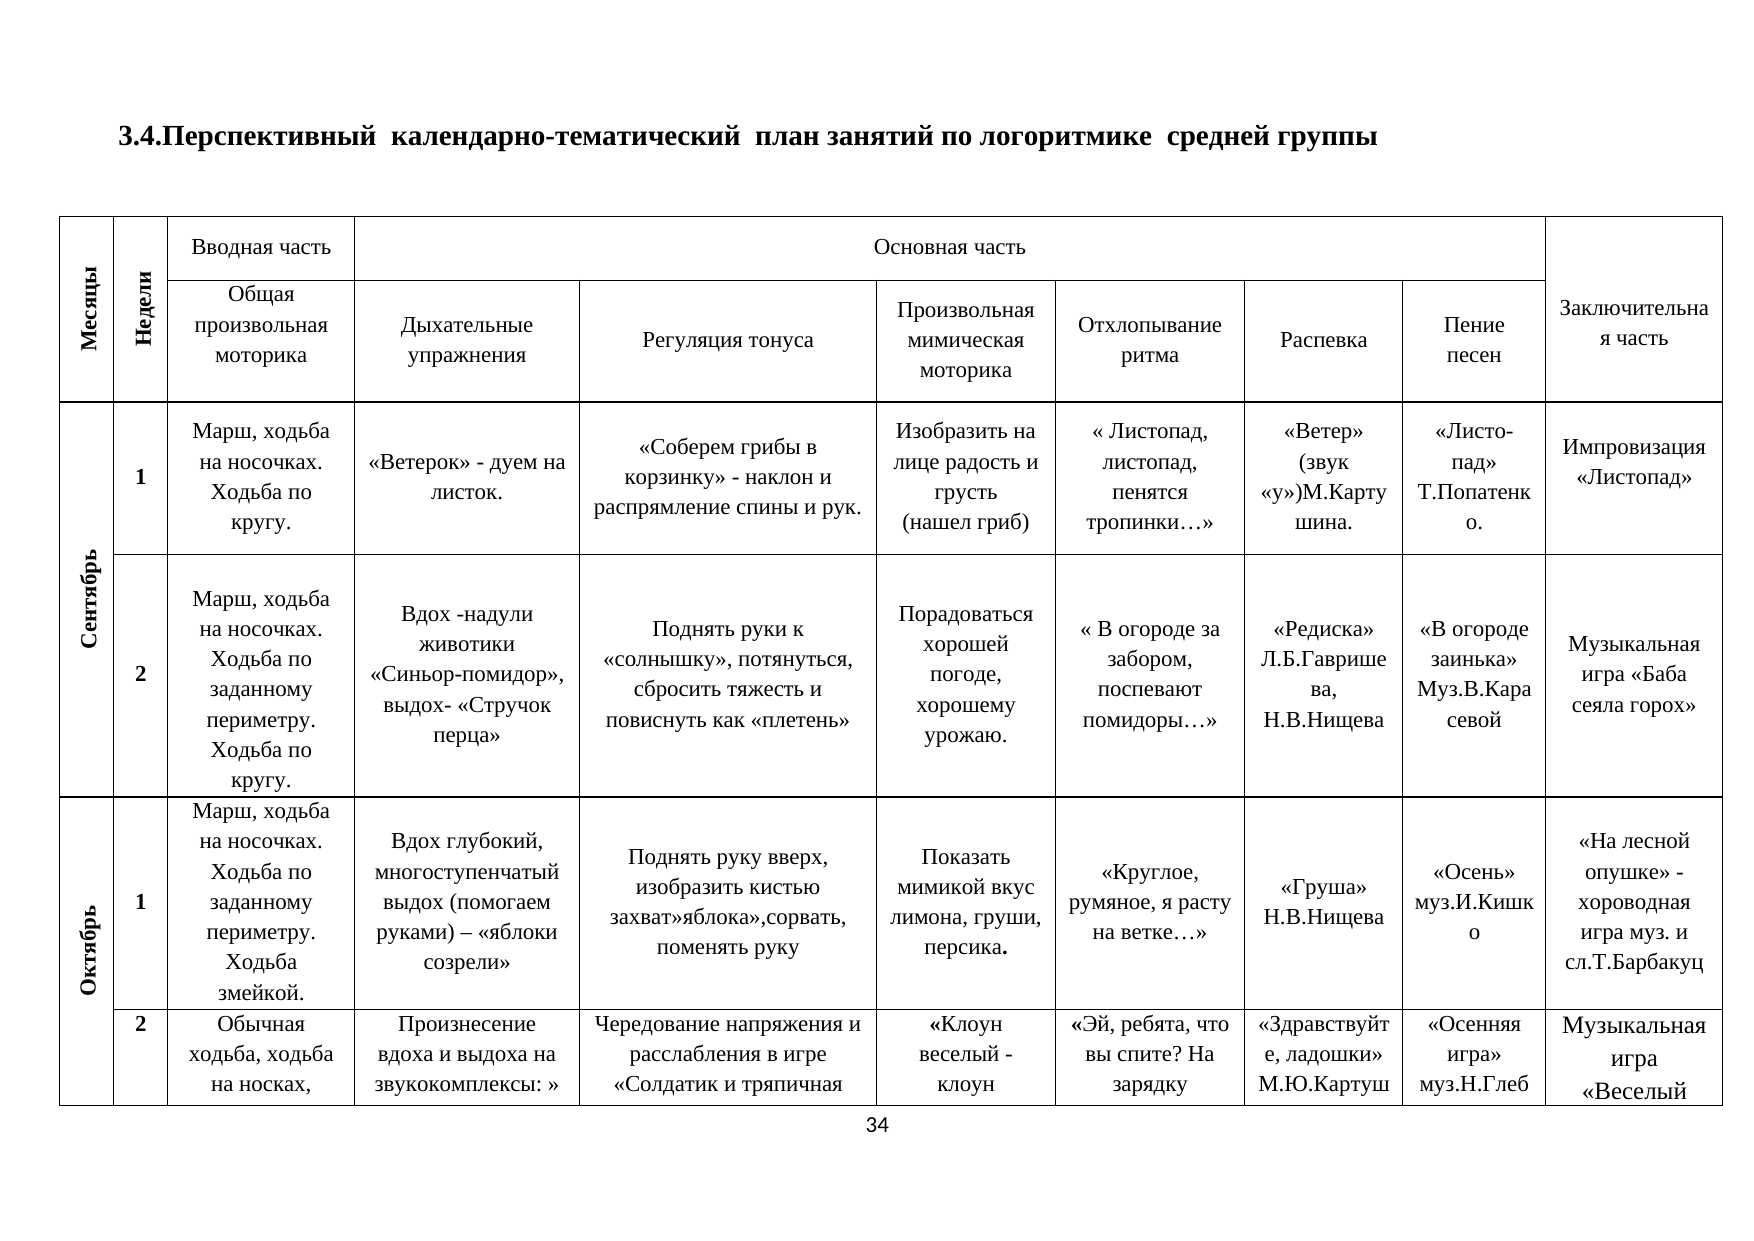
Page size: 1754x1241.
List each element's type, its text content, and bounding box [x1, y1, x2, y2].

table_cell Изобразить на лице радость и грусть (нашел гриб) [877, 403, 1055, 554]
table_header Заключительная часть [1546, 217, 1722, 401]
table_cell Импровизация «Листопад» [1546, 403, 1722, 554]
table_cell Порадоваться хорошей погоде, хорошему урожаю. [877, 555, 1055, 796]
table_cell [877, 1010, 1055, 1105]
table_header Недели [114, 217, 167, 401]
table_cell « Листопад, листопад, пенятся тропинки…» [1056, 403, 1244, 554]
table_cell Пение песен [1403, 281, 1545, 401]
table_cell «Листо-пад» Т.Попатенко. [1403, 403, 1545, 554]
table_cell Произвольная мимическая моторика [877, 281, 1055, 401]
table_cell Поднять руку вверх, изобразить кистью захват»яблока»,сорвать, поменять руку [580, 798, 876, 1009]
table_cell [580, 1010, 876, 1105]
table_cell Вдох -надули животики «Синьор-помидор», выдох- «Стручок перца» [355, 555, 579, 796]
table_cell Отхлопывание ритма [1056, 281, 1244, 401]
table_cell Показать мимикой вкус лимона, груши, персика. [877, 798, 1055, 1009]
table_cell 1 [114, 798, 167, 1009]
table_cell Поднять руки к «солнышку», потянуться, сбросить тяжесть и повиснуть как «плетень» [580, 555, 876, 796]
table_cell Общая произвольная моторика [168, 281, 354, 401]
table_cell Сентябрь [60, 403, 113, 796]
table_header Вводная часть [168, 217, 354, 279]
table_cell 1 [114, 403, 167, 554]
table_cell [1056, 1010, 1244, 1105]
table_cell Марш, ходьба на носочках. Ходьба по кругу. [168, 403, 354, 554]
table_cell Дыхательные упражнения [355, 281, 579, 401]
table_cell «В огороде заинька» Муз.В.Карасевой [1403, 555, 1545, 796]
table_cell «Соберем грибы в корзинку» - наклон и распрямление спины и рук. [580, 403, 876, 554]
table_cell 2 [114, 555, 167, 796]
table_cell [1546, 1010, 1722, 1105]
table_cell « В огороде за забором, поспевают помидоры…» [1056, 555, 1244, 796]
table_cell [1245, 1010, 1402, 1105]
table_cell «На лесной опушке» - хороводная игра муз. и сл.Т.Барбакуц [1546, 798, 1722, 1009]
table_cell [355, 1010, 579, 1105]
table_header Основная часть [355, 217, 1545, 279]
table_cell Музыкальная игра «Баба сеяла горох» [1546, 555, 1722, 796]
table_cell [168, 1010, 354, 1105]
table_cell 2 [114, 1010, 167, 1105]
table_cell «Осень» муз.И.Кишко [1403, 798, 1545, 1009]
table_cell Вдох глубокий, многоступенчатый выдох (помогаем руками) – «яблоки созрели» [355, 798, 579, 1009]
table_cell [1403, 1010, 1545, 1105]
table_cell «Редиска» Л.Б.Гавришева, Н.В.Нищева [1245, 555, 1402, 796]
table_cell «Ветерок» - дуем на листок. [355, 403, 579, 554]
table_cell Регуляция тонуса [580, 281, 876, 401]
table_cell Октябрь [60, 798, 113, 1105]
table_header Месяцы [60, 217, 113, 401]
table_cell Марш, ходьба на носочках. Ходьба по заданному периметру. Ходьба по кругу. [168, 555, 354, 796]
table_cell «Груша» Н.В.Нищева [1245, 798, 1402, 1009]
table_cell Распевка [1245, 281, 1402, 401]
table_cell «Круглое, румяное, я расту на ветке…» [1056, 798, 1244, 1009]
text 3.4.Перспективный календарно-тематический план занятий по логоритмике средней группы [118, 118, 1636, 152]
table_cell Марш, ходьба на носочках. Ходьба по заданному периметру. Ходьба змейкой. [168, 798, 354, 1009]
table_cell «Ветер» (звук «у»)М.Картушина. [1245, 403, 1402, 554]
